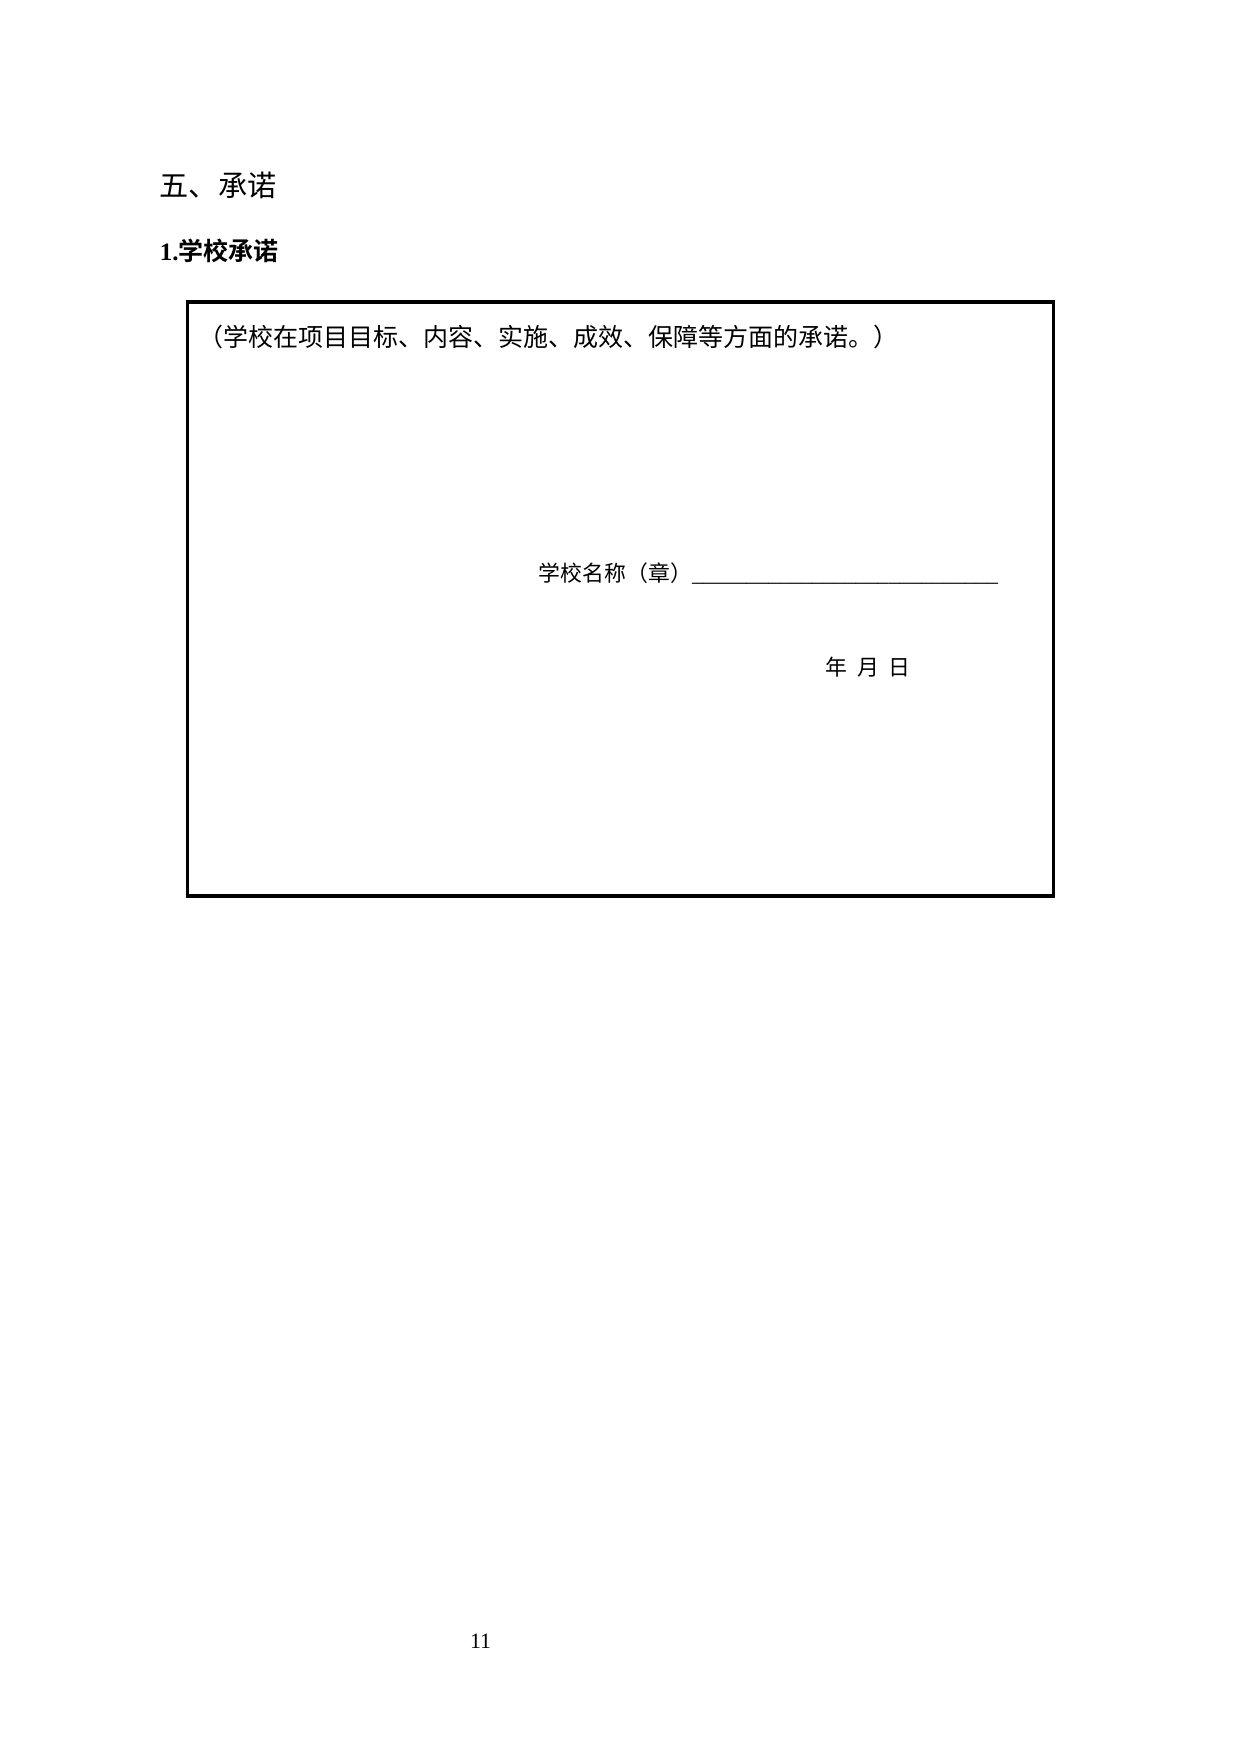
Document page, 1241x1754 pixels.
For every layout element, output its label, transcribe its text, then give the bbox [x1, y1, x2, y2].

subtitle 1.学校承诺 [159, 217, 1081, 282]
table_header （学校在项目目标、内容、实施、成效、保障等方面的承诺。） 学校名称（章）____________________________ 年 月 日 [189, 304, 1052, 894]
subtitle 五、承诺 [159, 162, 1081, 205]
